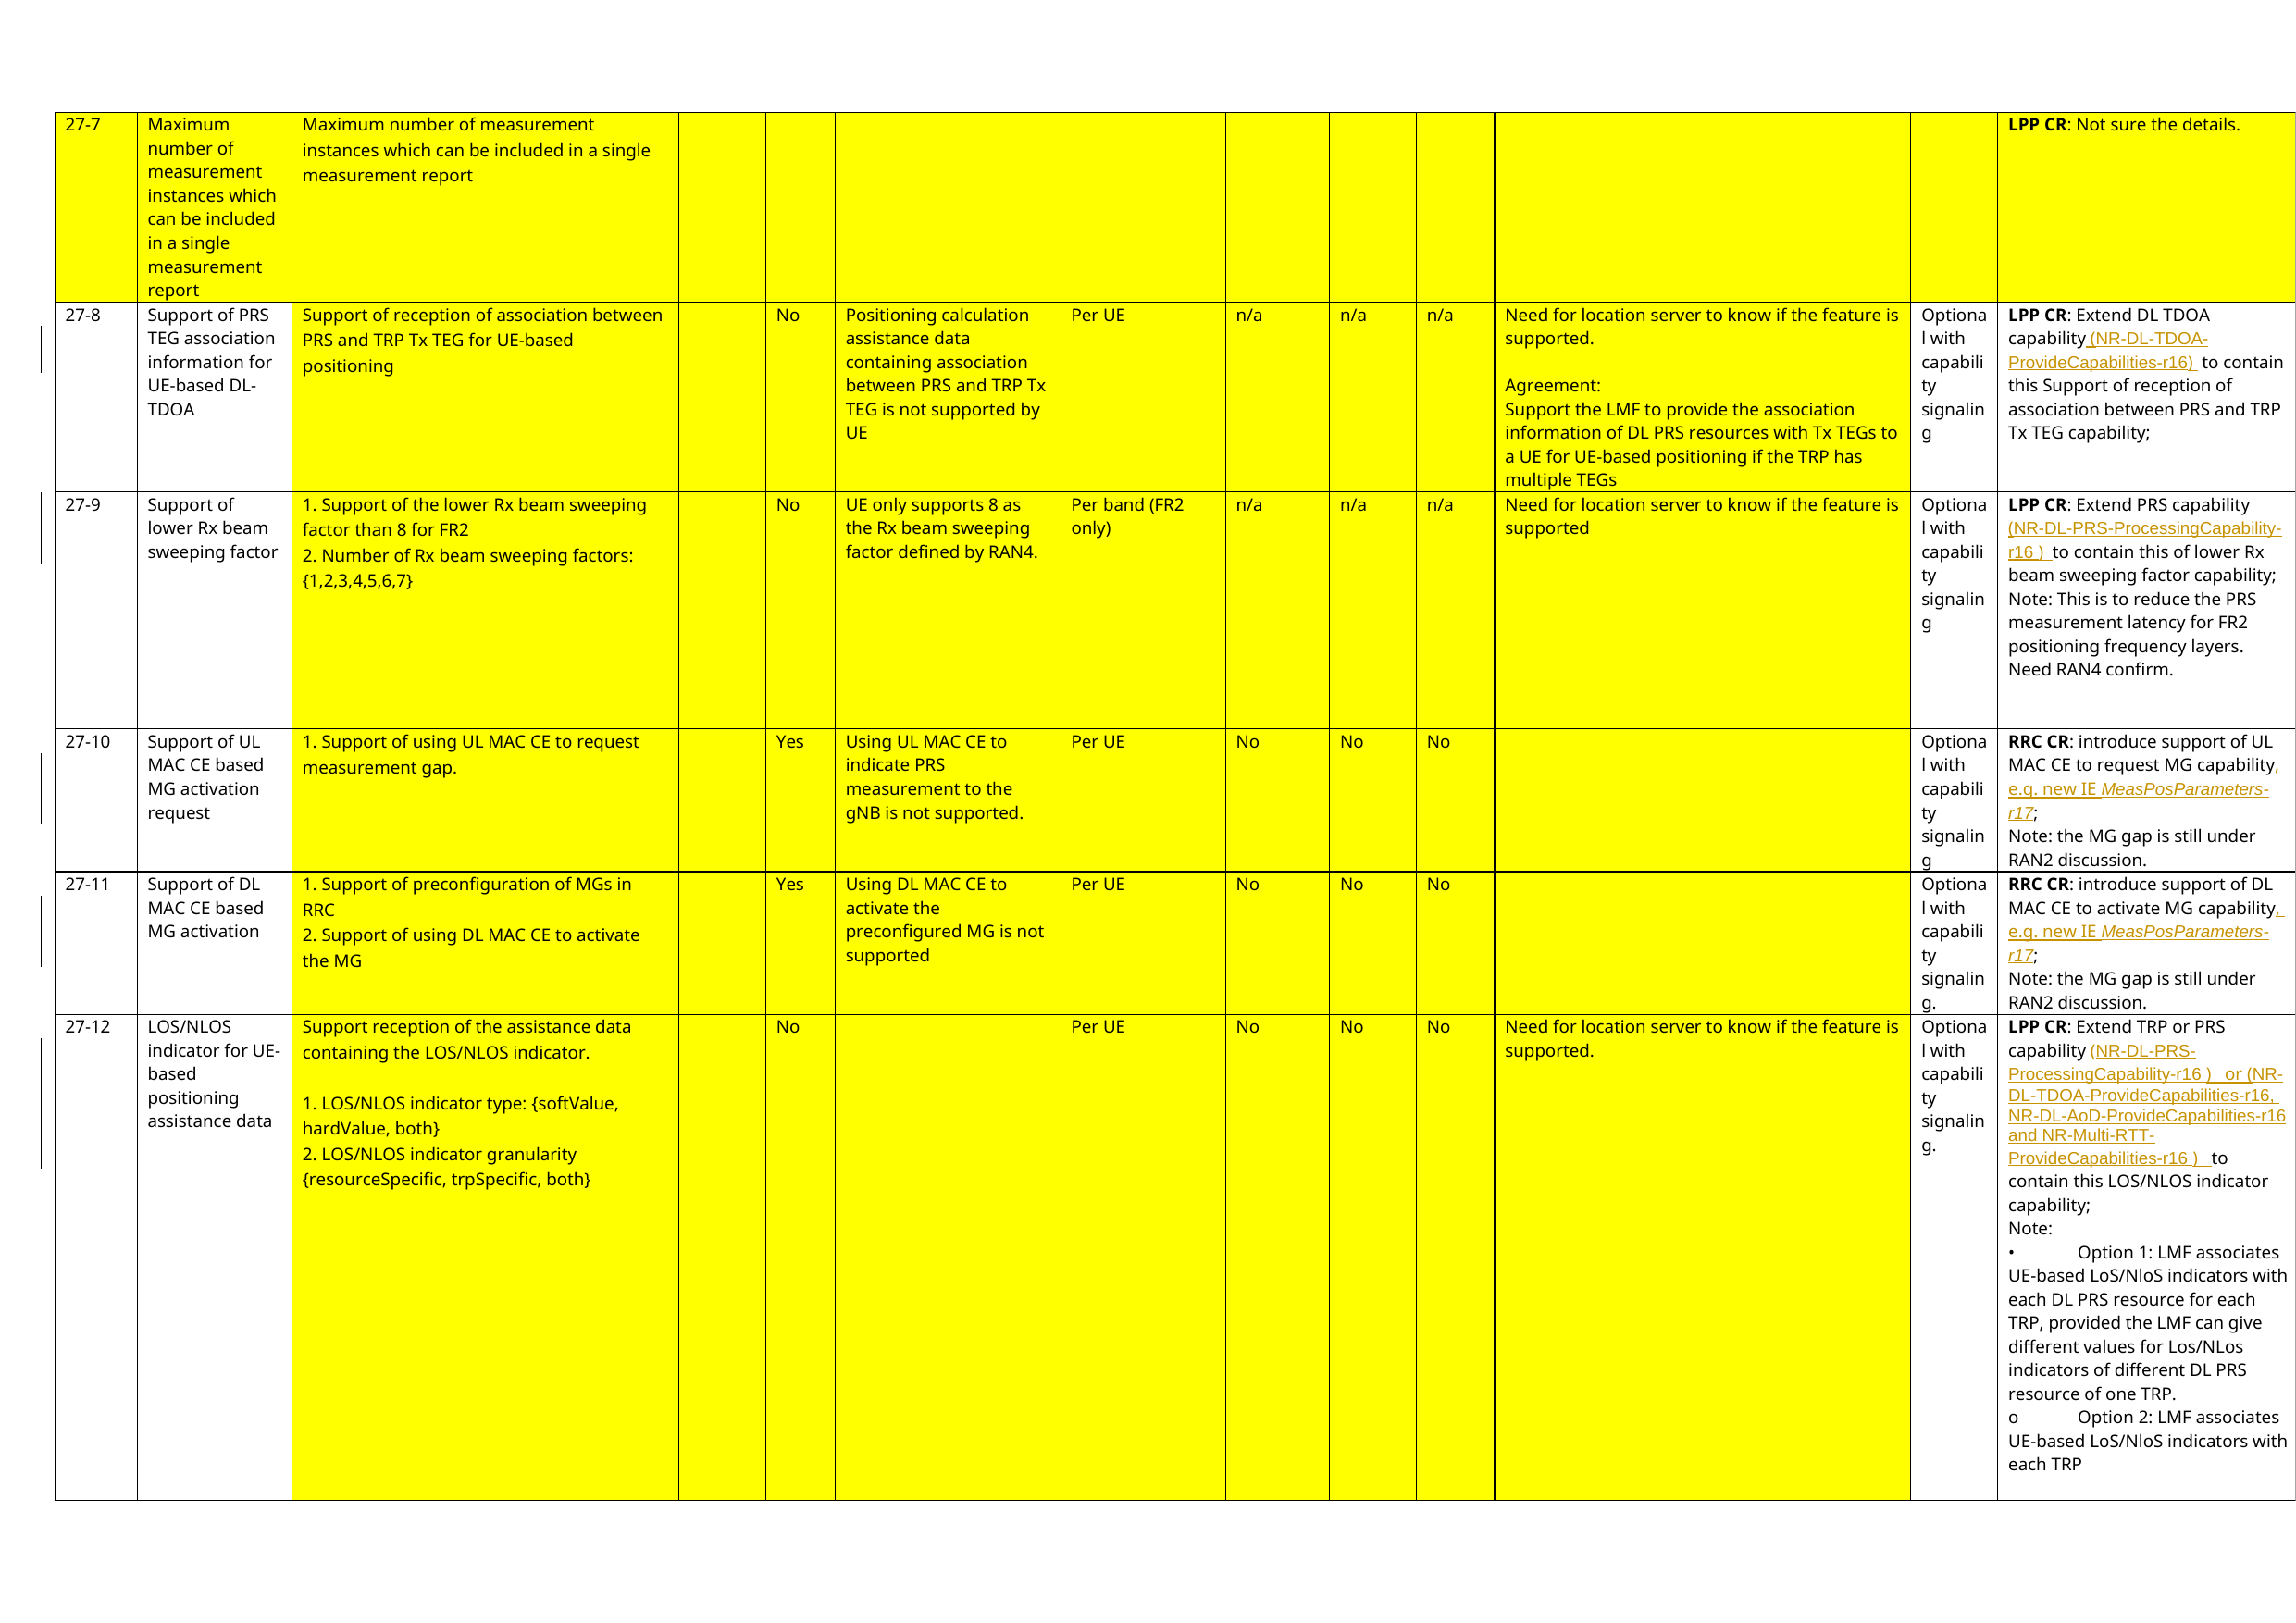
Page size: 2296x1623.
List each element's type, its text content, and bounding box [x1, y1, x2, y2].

table_cell Support of reception of association between PRS and TRP Tx TEG for UE-based positioning [292, 303, 678, 491]
table_cell 27-8 [56, 303, 137, 491]
table_cell No [1330, 873, 1416, 1014]
table_cell [1417, 113, 1494, 302]
table_cell [1061, 113, 1225, 302]
table_cell n/a [1226, 303, 1329, 491]
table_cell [1911, 1015, 1997, 1500]
table_cell Optional with capability signaling [1911, 729, 1997, 871]
table_cell 1. Support of preconfiguration of MGs in RRC 2. Support of using DL MAC CE to activate the MG [292, 873, 678, 1014]
table_cell Per band (FR2 only) [1061, 492, 1225, 728]
table_cell [679, 113, 765, 302]
table_cell Yes [766, 729, 835, 871]
table_cell LPP CR: Extend DL TDOA capability to contain this Support of reception of association between PRS and TRP Tx TEG capability; [1998, 303, 2295, 491]
table_cell LPP CR: Extend TRP or PRS capability to contain this LOS/NLOS indicator capability; Note: • Option 1: LMF associates UE-based LoS/NloS indicators with each DL PRS resource for each TRP, provided the LMF can give different values for Los/NLos indicators of different DL PRS resource of one TRP. o Option 2: LMF associates UE-based LoS/NloS indicators with each TRP [1998, 1015, 2295, 1500]
table_cell [679, 873, 765, 1014]
table_cell No [1417, 729, 1494, 871]
table_cell Using UL MAC CE to indicate PRS measurement to the gNB is not supported. [836, 729, 1061, 871]
table_cell Support of UL MAC CE based MG activation request [138, 729, 292, 871]
table_cell Positioning calculation assistance data containing association between PRS and TRP Tx TEG is not supported by UE [836, 303, 1061, 491]
table_cell Support of lower Rx beam sweeping factor [138, 492, 292, 728]
table_cell Yes [766, 873, 835, 1014]
table_cell LOS/NLOS indicator for UE-based positioning assistance data [138, 1015, 292, 1500]
table_cell LPP CR: Extend PRS capability to contain this of lower Rx beam sweeping factor capability; Note: This is to reduce the PRS measurement latency for FR2 positioning frequency layers. Need RAN4 confirm. [1998, 492, 2295, 728]
table_cell Support of DL MAC CE based MG activation [138, 873, 292, 1014]
table_cell 27-11 [56, 873, 137, 1014]
table_cell n/a [1417, 303, 1494, 491]
table_cell [1911, 113, 1997, 302]
table_cell [1496, 729, 1910, 871]
table_cell Maximum number of measurement instances which can be included in a single measurement report [292, 113, 678, 302]
table_cell [1226, 113, 1329, 302]
table_cell Optional with capability signaling [1911, 303, 1997, 491]
table_cell Need for location server to know if the feature is supported [1496, 492, 1910, 728]
table_cell [836, 1015, 1061, 1500]
table_cell No [1417, 873, 1494, 1014]
table_cell No [1330, 729, 1416, 871]
table_cell No [766, 1015, 835, 1500]
table_cell n/a [1226, 492, 1329, 728]
table_cell [1496, 873, 1910, 1014]
table_cell LPP CR: Not sure the details. [1998, 113, 2295, 302]
table_cell 27-7 [56, 113, 137, 302]
table_cell 1. Support of using UL MAC CE to request measurement gap. [292, 729, 678, 871]
table_cell No [1226, 873, 1329, 1014]
table_cell Per UE [1061, 1015, 1225, 1500]
table_cell [679, 729, 765, 871]
table_cell [766, 113, 835, 302]
table_cell Optional with capability signaling. [1911, 873, 1997, 1014]
table_cell n/a [1330, 492, 1416, 728]
table_cell No [1226, 729, 1329, 871]
table_cell Maximum number of measurement instances which can be included in a single measurement report [138, 113, 292, 302]
table_cell Optional with capability signaling [1911, 492, 1997, 728]
table_cell 27-12 [56, 1015, 137, 1500]
table_cell 27-10 [56, 729, 137, 871]
table_cell No [1330, 1015, 1416, 1500]
table_cell No [766, 492, 835, 728]
table_cell n/a [1330, 303, 1416, 491]
table_cell [679, 303, 765, 491]
table_cell No [1417, 1015, 1494, 1500]
table_cell RRC CR: introduce support of DL MAC CE to activate MG capability; Note: the MG gap is still under RAN2 discussion. [1998, 873, 2295, 1014]
table_cell UE only supports 8 as the Rx beam sweeping factor defined by RAN4. [836, 492, 1061, 728]
table_cell No [766, 303, 835, 491]
table_cell Support reception of the assistance data containing the LOS/NLOS indicator. 1. LOS/NLOS indicator type: {softValue, hardValue, both} 2. LOS/NLOS indicator granularity {resourceSpecific, trpSpecific, both} [292, 1015, 678, 1500]
table_cell [836, 113, 1061, 302]
table_cell Per UE [1061, 729, 1225, 871]
table_cell [1330, 113, 1416, 302]
table_cell [679, 492, 765, 728]
table_cell [679, 1015, 765, 1500]
table_cell n/a [1417, 492, 1494, 728]
table_cell Support of PRS TEG association information for UE-based DL-TDOA [138, 303, 292, 491]
table_cell [1496, 113, 1910, 302]
table_cell Per UE [1061, 873, 1225, 1014]
table_cell Per UE [1061, 303, 1225, 491]
table_cell Using DL MAC CE to activate the preconfigured MG is not supported [836, 873, 1061, 1014]
table_cell 27-9 [56, 492, 137, 728]
table_cell 1. Support of the lower Rx beam sweeping factor than 8 for FR2 2. Number of Rx beam sweeping factors: {1,2,3,4,5,6,7} [292, 492, 678, 728]
table_cell No [1226, 1015, 1329, 1500]
table_cell Need for location server to know if the feature is supported. Agreement: Support the LMF to provide the association information of DL PRS resources with Tx TEGs to a UE for UE-based positioning if the TRP has multiple TEGs [1496, 303, 1910, 491]
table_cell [1496, 1015, 1910, 1500]
table_cell RRC CR: introduce support of UL MAC CE to request MG capability; Note: the MG gap is still under RAN2 discussion. [1998, 729, 2295, 871]
